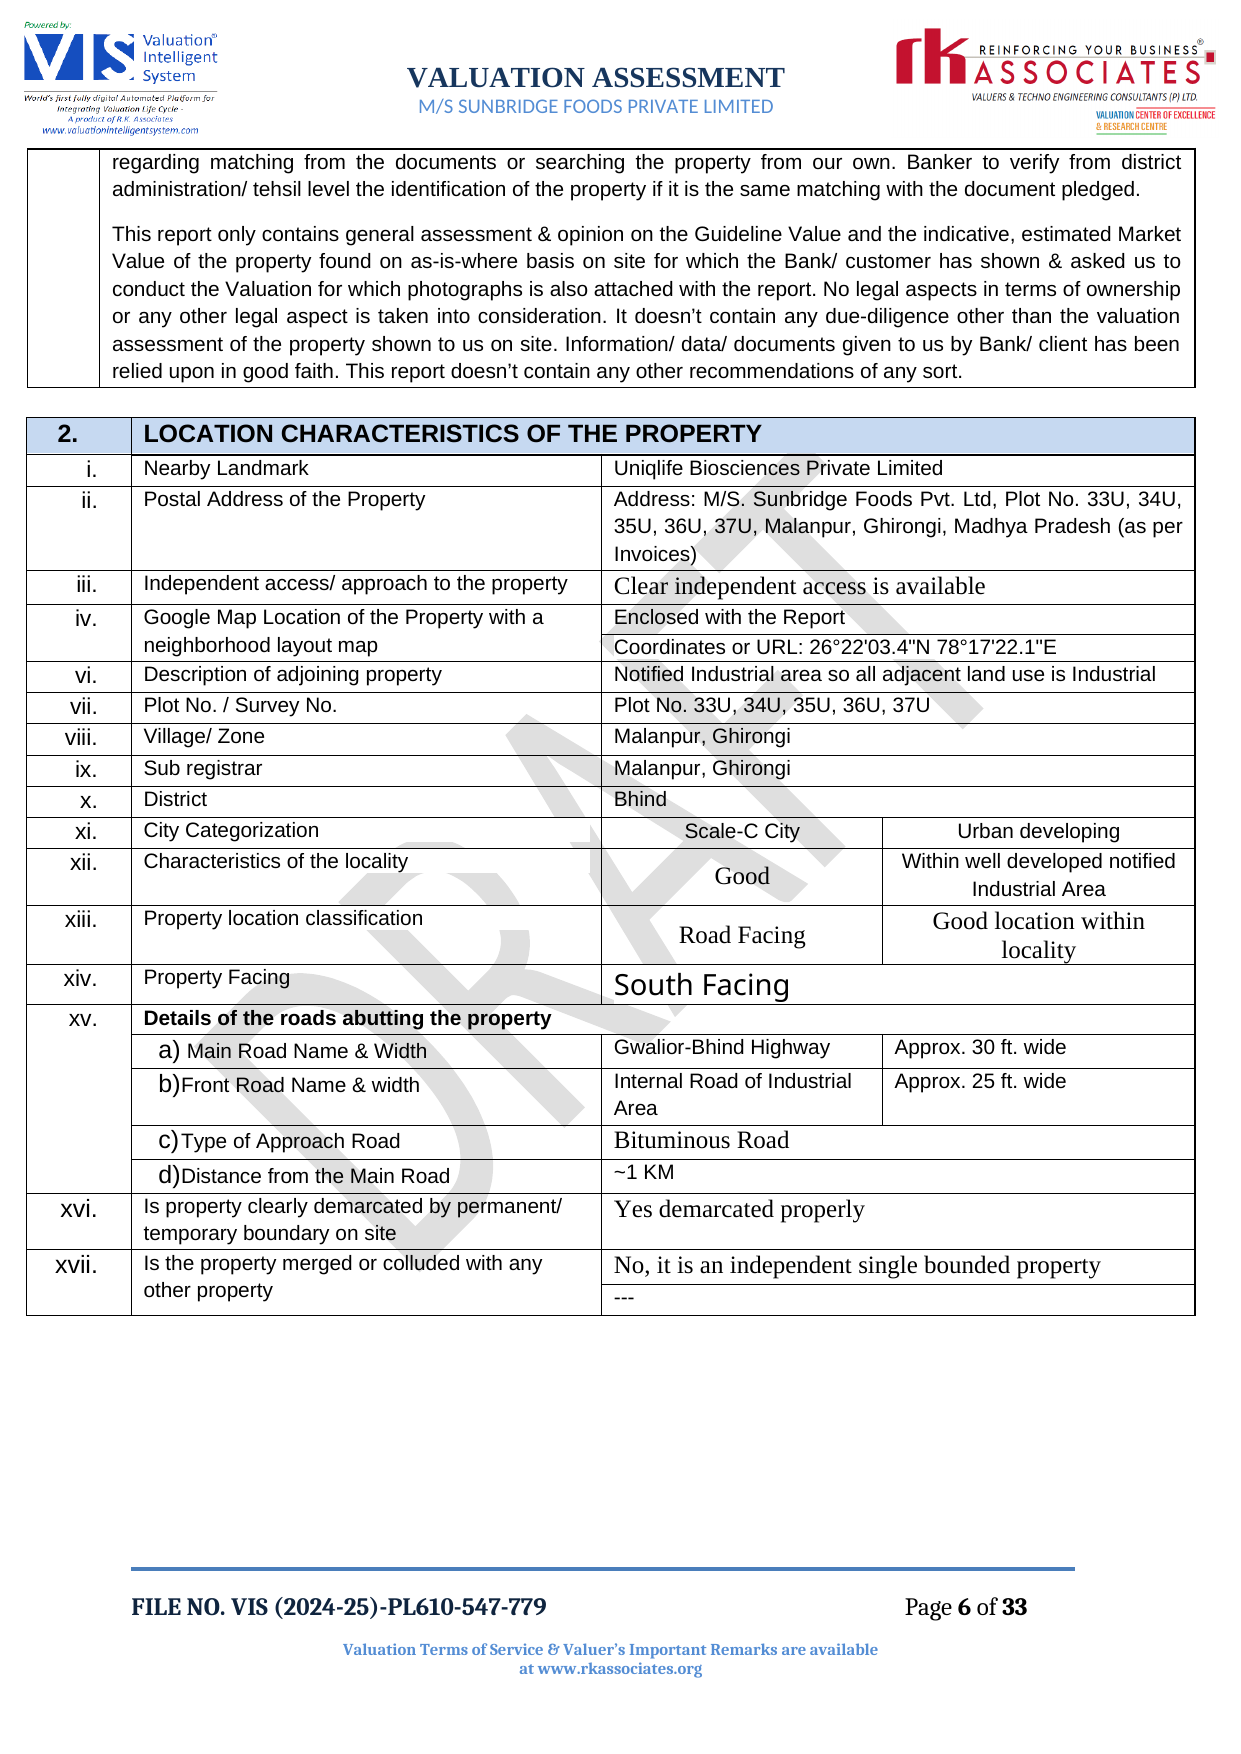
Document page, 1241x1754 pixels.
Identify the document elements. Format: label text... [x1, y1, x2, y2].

table_cell [883, 818, 1194, 848]
table_cell City Categorization [132, 818, 601, 848]
table_cell [27, 756, 131, 786]
table_cell [602, 818, 882, 848]
table_cell / [132, 724, 601, 754]
table_cell Approx. 25 ft. wide [883, 1069, 1194, 1124]
table_cell Distance from the Main Road [132, 1160, 601, 1193]
table_cell [602, 605, 1194, 634]
table_cell Front Road Name & width [132, 1069, 601, 1124]
table_header [27, 418, 131, 453]
table_cell [27, 1250, 131, 1315]
table_cell [27, 571, 131, 604]
table_cell Characteristics of the locality [132, 849, 601, 905]
table_cell Property Facing [132, 965, 601, 1004]
table_cell ~1 KM [602, 1160, 1194, 1193]
table_cell [27, 1005, 131, 1193]
table_cell Postal Address of the Property [132, 487, 601, 570]
table_cell Malanpur, Ghirongi [602, 724, 1194, 754]
table_cell [27, 693, 131, 723]
picture [14, 19, 225, 138]
table_cell Main Road Name & Width [132, 1035, 601, 1068]
table_cell Nearby Landmark [132, 456, 601, 486]
table_header LOCATION CHARACTERISTICS OF THE PROPERTY [132, 418, 1194, 453]
table_cell Details of the roads abutting the property [132, 1005, 1194, 1034]
table_cell [27, 906, 131, 964]
table_cell [27, 724, 131, 754]
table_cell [100, 150, 1194, 387]
table_cell [27, 662, 131, 692]
table_cell District [132, 787, 601, 817]
table_cell [28, 150, 99, 387]
table_cell --- [602, 1285, 1194, 1315]
table_cell [602, 1194, 1194, 1249]
table_cell Address: M/S. Sunbridge Foods Pvt. Ltd, Plot No. 33U, 34U, 35U, 36U, 37U, Malanpur, Ghirongi, Madhya Pradesh (as per Invoices) [602, 487, 1194, 570]
table_cell Is the property merged or colluded with any other property [132, 1250, 601, 1315]
table_cell Type of Approach Road [132, 1126, 601, 1158]
table_cell Google Map Location of the Property with a neighborhood layout map [132, 605, 601, 661]
table_cell Uniqlife Biosciences Private Limited [602, 456, 1194, 486]
table_cell [27, 455, 131, 486]
table_cell [27, 787, 131, 817]
table_cell Approx. 30 ft. wide [883, 1035, 1194, 1068]
table_cell [27, 965, 131, 1004]
table_cell Gwalior-Bhind Highway [602, 1035, 882, 1068]
table_cell [27, 487, 131, 570]
table_cell [27, 1194, 131, 1249]
table_cell Plot No. / Survey No. [132, 693, 601, 723]
table_cell Sub registrar [132, 756, 601, 786]
picture [890, 19, 1219, 138]
table_cell [883, 849, 1194, 905]
table_cell Is property clearly demarcated by permanent/ temporary boundary on site [132, 1194, 601, 1249]
table_cell Coordinates or URL: 26°22'03.4"N 78°17'22.1"E [602, 635, 1194, 661]
table_cell [602, 662, 1194, 692]
table_cell [27, 818, 131, 848]
table_cell Bhind [602, 787, 1194, 817]
table_cell Description of adjoining property [132, 662, 601, 692]
table_cell Internal Road of Industrial Area [602, 1069, 882, 1124]
table_cell Property location classification [132, 906, 601, 964]
table_cell Independent access/ approach to the property [132, 571, 601, 604]
table_cell [27, 605, 131, 661]
table_cell Plot No. 33U, 34U, 35U, 36U, 37U [602, 693, 1194, 723]
table_cell Malanpur, Ghirongi [602, 756, 1194, 786]
table_cell [27, 849, 131, 905]
